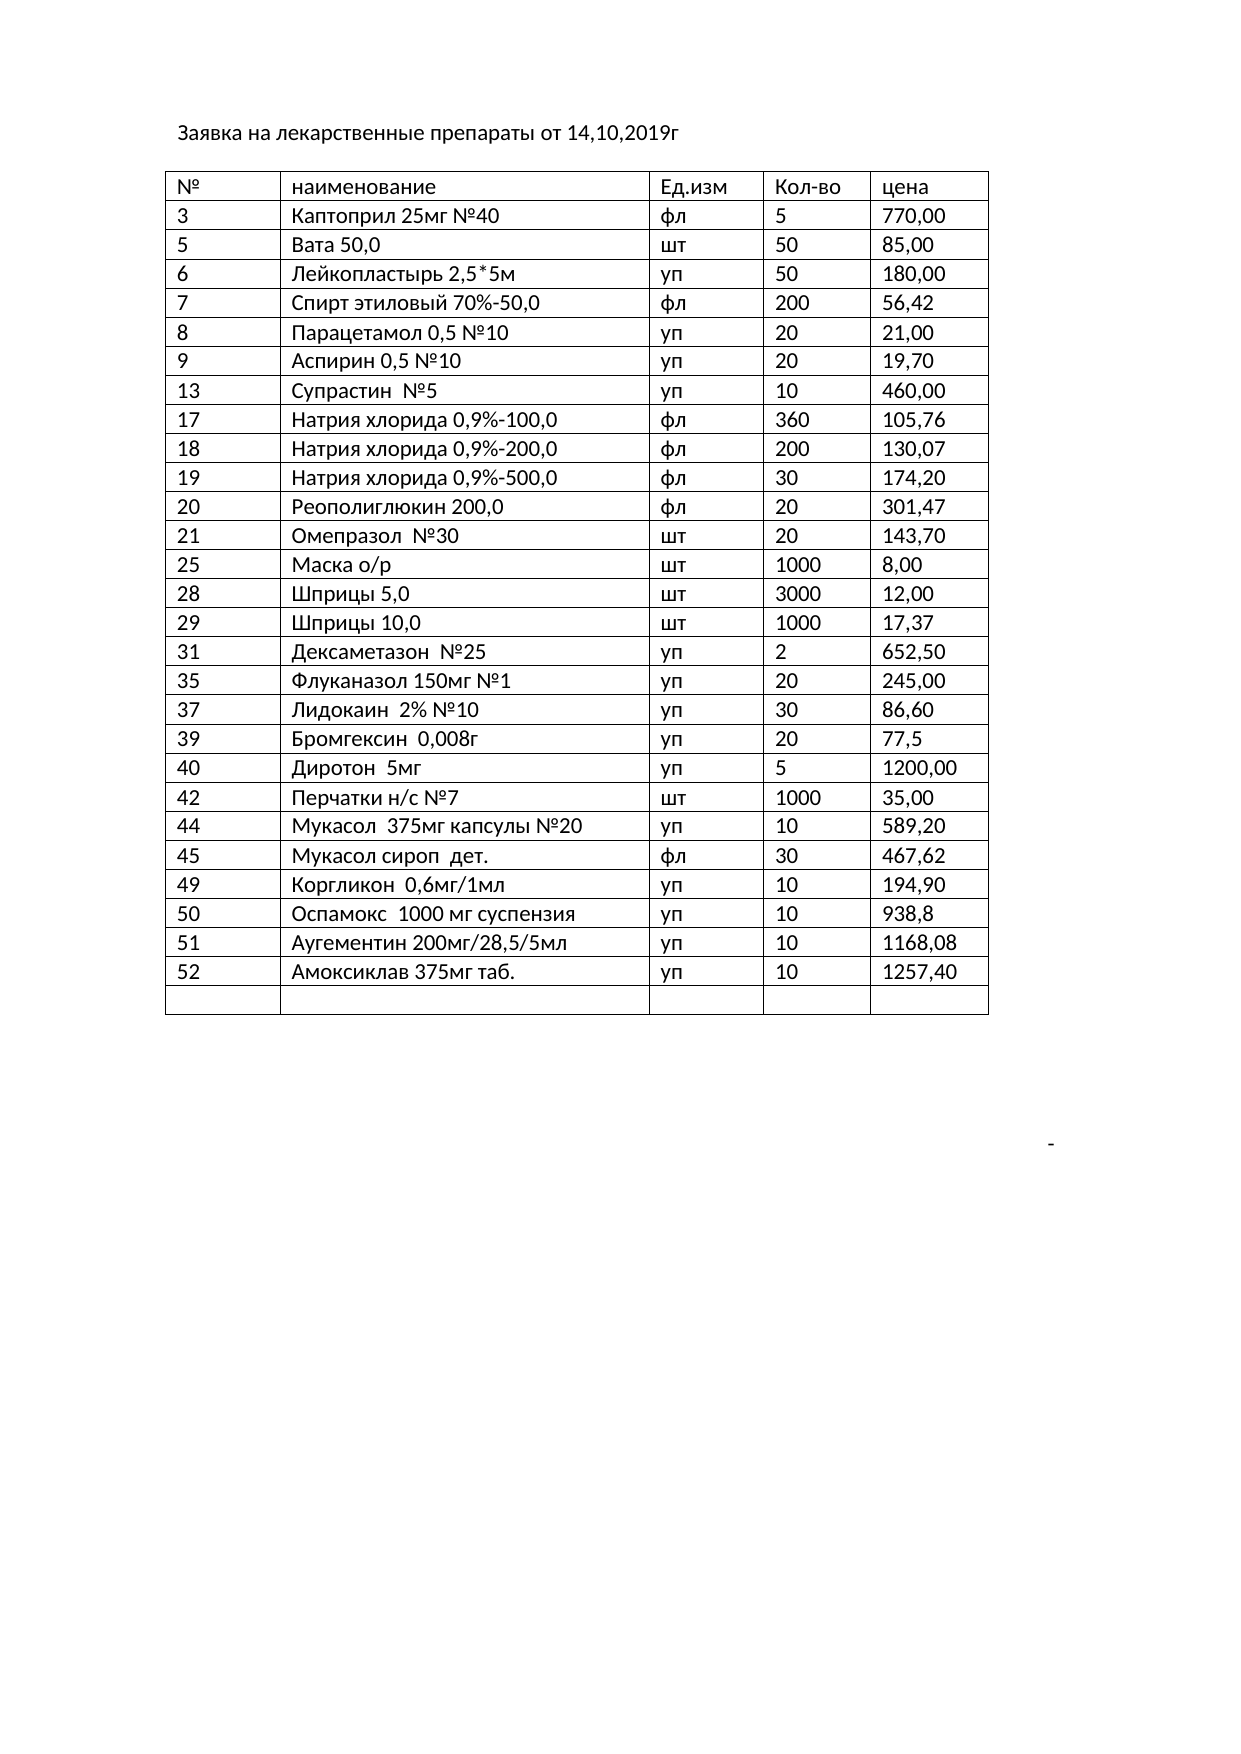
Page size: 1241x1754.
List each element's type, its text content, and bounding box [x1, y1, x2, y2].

table_cell Флуканазол 150мг №1 [281, 666, 649, 694]
table_cell Дексаметазон №25 [281, 637, 649, 665]
table_cell Мукасол сироп дет. [281, 841, 649, 869]
table_cell 1168,08 [871, 928, 988, 956]
table_cell уп [650, 260, 763, 287]
table_cell Омепразол №30 [281, 521, 649, 549]
table_cell 56,42 [871, 289, 988, 317]
table_cell 45 [166, 841, 280, 869]
table_cell 50 [764, 230, 870, 258]
table_cell 51 [166, 928, 280, 956]
table_cell 200 [764, 289, 870, 317]
table_cell уп [650, 725, 763, 752]
table_cell Натрия хлорида 0,9%-500,0 [281, 463, 649, 491]
text Заявка на лекарственные препараты от 14,10,2019г [177, 118, 1152, 146]
table_cell 143,70 [871, 521, 988, 549]
table_cell 10 [764, 928, 870, 956]
table_cell Диротон 5мг [281, 754, 649, 782]
table_cell Бромгексин 0,008г [281, 725, 649, 752]
table_cell Лидокаин 2% №10 [281, 695, 649, 723]
table_cell 40 [166, 754, 280, 782]
table_cell шт [650, 579, 763, 607]
table_cell 85,00 [871, 230, 988, 258]
table_cell 44 [166, 812, 280, 840]
table_cell 1257,40 [871, 957, 988, 985]
table_cell 1000 [764, 783, 870, 811]
table_cell 49 [166, 870, 280, 898]
table_cell 21 [166, 521, 280, 549]
table_cell фл [650, 434, 763, 462]
table_cell 460,00 [871, 376, 988, 404]
table_cell 30 [764, 463, 870, 491]
table_cell 2 [764, 637, 870, 665]
table_header наименование [281, 172, 649, 200]
table_cell Перчатки н/с №7 [281, 783, 649, 811]
table_cell 35 [166, 666, 280, 694]
table_cell 18 [166, 434, 280, 462]
table_cell 3 [166, 201, 280, 229]
table_cell 105,76 [871, 405, 988, 433]
table_cell 770,00 [871, 201, 988, 229]
table_cell 1000 [764, 550, 870, 578]
table_cell 6 [166, 260, 280, 287]
table_cell 86,60 [871, 695, 988, 723]
table_cell 467,62 [871, 841, 988, 869]
table_cell 19 [166, 463, 280, 491]
table_cell 30 [764, 841, 870, 869]
table_cell 52 [166, 957, 280, 985]
table_cell 10 [764, 812, 870, 840]
table_cell 589,20 [871, 812, 988, 840]
table_cell шт [650, 230, 763, 258]
table_cell 17,37 [871, 608, 988, 636]
table_cell фл [650, 841, 763, 869]
table_cell 360 [764, 405, 870, 433]
table_cell Аспирин 0,5 №10 [281, 347, 649, 375]
table_cell 50 [166, 899, 280, 927]
table_cell уп [650, 928, 763, 956]
table_cell 13 [166, 376, 280, 404]
table_cell 130,07 [871, 434, 988, 462]
table_cell 29 [166, 608, 280, 636]
table_cell уп [650, 376, 763, 404]
table_cell 5 [764, 754, 870, 782]
table_cell 21,00 [871, 318, 988, 346]
table_cell 25 [166, 550, 280, 578]
table_cell 301,47 [871, 492, 988, 520]
table_cell 10 [764, 870, 870, 898]
table_cell Спирт этиловый 70%-50,0 [281, 289, 649, 317]
table_header Ед.изм [650, 172, 763, 200]
table_cell Амоксиклав 375мг таб. [281, 957, 649, 985]
table_cell 194,90 [871, 870, 988, 898]
table_cell Супрастин №5 [281, 376, 649, 404]
text - [177, 1129, 1152, 1157]
table_cell Лейкопластырь 2,5*5м [281, 260, 649, 287]
table_cell 8,00 [871, 550, 988, 578]
table_cell фл [650, 289, 763, 317]
table_cell 180,00 [871, 260, 988, 287]
table_cell 245,00 [871, 666, 988, 694]
table_cell 19,70 [871, 347, 988, 375]
table_cell [871, 986, 988, 1014]
table_cell шт [650, 783, 763, 811]
table_cell фл [650, 201, 763, 229]
table_cell шт [650, 521, 763, 549]
table_cell 39 [166, 725, 280, 752]
table_cell Оспамокс 1000 мг суспензия [281, 899, 649, 927]
table_cell 20 [764, 492, 870, 520]
table_cell 20 [764, 725, 870, 752]
table_cell уп [650, 812, 763, 840]
table_cell уп [650, 347, 763, 375]
table_cell 17 [166, 405, 280, 433]
table_cell 7 [166, 289, 280, 317]
table_cell Вата 50,0 [281, 230, 649, 258]
table_cell 37 [166, 695, 280, 723]
table_cell 1200,00 [871, 754, 988, 782]
table_header № [166, 172, 280, 200]
table_cell 3000 [764, 579, 870, 607]
table_cell шт [650, 550, 763, 578]
table_cell Шприцы 10,0 [281, 608, 649, 636]
table_cell фл [650, 492, 763, 520]
table_cell 28 [166, 579, 280, 607]
table_cell Реополиглюкин 200,0 [281, 492, 649, 520]
table_cell фл [650, 405, 763, 433]
table_cell 8 [166, 318, 280, 346]
table_cell уп [650, 870, 763, 898]
table_cell Коргликон 0,6мг/1мл [281, 870, 649, 898]
table_cell 938,8 [871, 899, 988, 927]
table_cell 1000 [764, 608, 870, 636]
table_cell 10 [764, 957, 870, 985]
table_cell 42 [166, 783, 280, 811]
table_cell уп [650, 695, 763, 723]
table_cell 30 [764, 695, 870, 723]
table_cell уп [650, 666, 763, 694]
table_cell Натрия хлорида 0,9%-100,0 [281, 405, 649, 433]
table_cell уп [650, 318, 763, 346]
table_cell Мукасол 375мг капсулы №20 [281, 812, 649, 840]
table_cell 50 [764, 260, 870, 287]
table_header Кол-во [764, 172, 870, 200]
table_cell Шприцы 5,0 [281, 579, 649, 607]
table_cell Каптоприл 25мг №40 [281, 201, 649, 229]
table_cell 652,50 [871, 637, 988, 665]
table_cell шт [650, 608, 763, 636]
table_cell 31 [166, 637, 280, 665]
table_cell 12,00 [871, 579, 988, 607]
table_cell 5 [764, 201, 870, 229]
table_cell 10 [764, 899, 870, 927]
table_cell уп [650, 637, 763, 665]
table_cell 35,00 [871, 783, 988, 811]
table_cell 20 [166, 492, 280, 520]
table_cell 20 [764, 666, 870, 694]
table_cell [650, 986, 763, 1014]
table_cell 9 [166, 347, 280, 375]
table_cell 20 [764, 347, 870, 375]
table_cell 200 [764, 434, 870, 462]
table_cell фл [650, 463, 763, 491]
table_cell Натрия хлорида 0,9%-200,0 [281, 434, 649, 462]
table_cell уп [650, 754, 763, 782]
table_cell [166, 986, 280, 1014]
table_cell [281, 986, 649, 1014]
table_cell 10 [764, 376, 870, 404]
table_cell уп [650, 899, 763, 927]
table_cell 20 [764, 521, 870, 549]
table_cell Маска о/р [281, 550, 649, 578]
table_cell 77,5 [871, 725, 988, 752]
table_cell 174,20 [871, 463, 988, 491]
table_cell Парацетамол 0,5 №10 [281, 318, 649, 346]
table_cell 20 [764, 318, 870, 346]
table_cell уп [650, 957, 763, 985]
table_cell [764, 986, 870, 1014]
table_cell 5 [166, 230, 280, 258]
table_header цена [871, 172, 988, 200]
table_cell Аугементин 200мг/28,5/5мл [281, 928, 649, 956]
